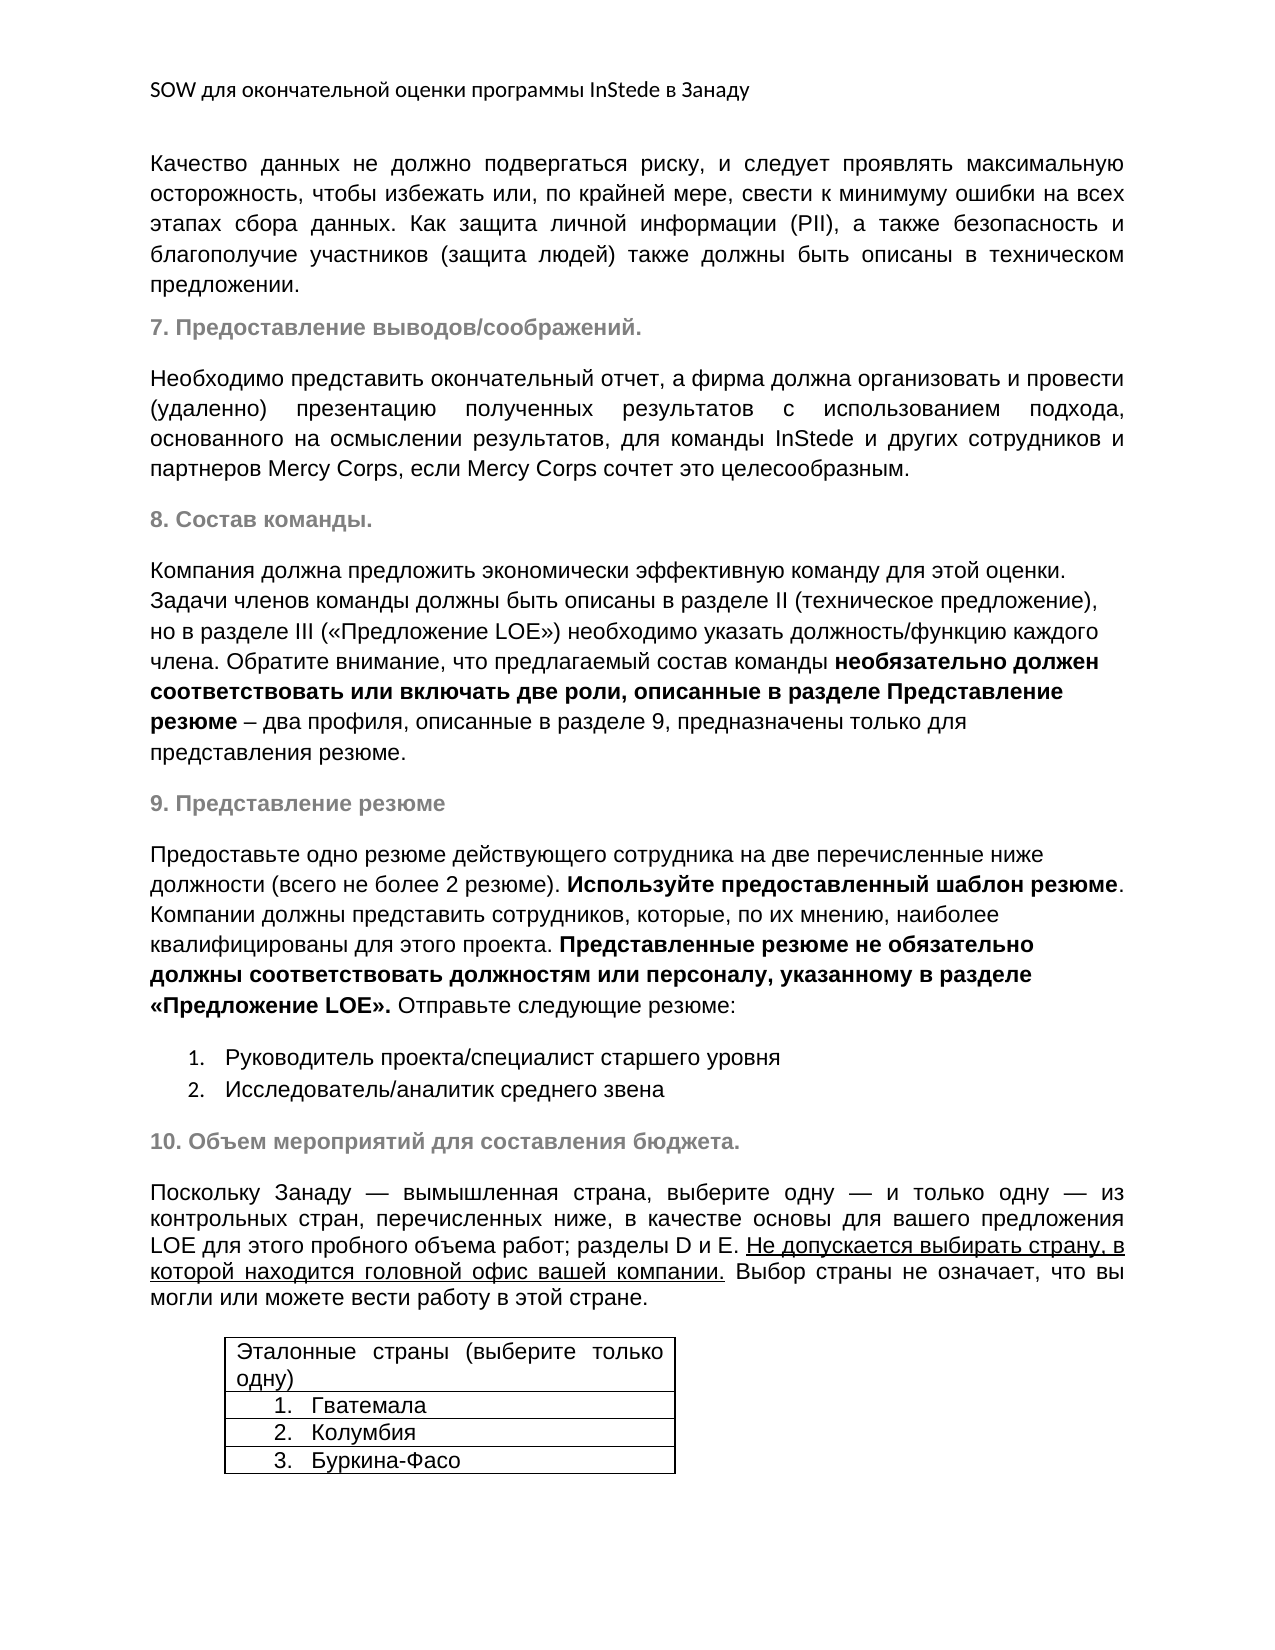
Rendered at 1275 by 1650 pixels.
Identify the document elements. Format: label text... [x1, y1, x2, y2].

text Предоставьте одно резюме действующего сотрудника на две перечисленные ниже должности (всего не более 2 резюме). Используйте предоставленный шаблон резюме. Компании должны представить сотрудников, которые, по их мнению, наиболее квалифицированы для этого проекта. Представленные резюме не обязательно должны соответствовать должностям или персоналу, указанному в разделе «Предложение LOE». Отправьте следующие резюме: [150, 841, 1125, 1018]
text 10. Объем мероприятий для составления бюджета. [150, 1128, 1125, 1154]
table_header Эталонные страны (выберите только одну) [226, 1338, 674, 1391]
text 7. Предоставление выводов/соображений. [150, 313, 1125, 340]
text Компания должна предложить экономически эффективную команду для этой оценки. Задачи членов команды должны быть описаны в разделе II (техническое предложение), но в разделе III («Предложение LOE») необходимо указать должность/функцию каждого члена. Обратите внимание, что предлагаемый состав команды необязательно должен соответствовать или включать две роли, описанные в разделе Представление резюме – два профиля, описанные в разделе 9, предназначены только для представления резюме. [150, 557, 1125, 765]
text Поскольку Занаду — вымышленная страна, выберите одну — и только одну — из контрольных стран, перечисленных ниже, в качестве основы для вашего предложения LOE для этого пробного объема работ; разделы D и E. Не допускается выбирать страну, в которой находится головной офис вашей компании. Выбор страны не означает, что вы могли или можете вести работу в этой стране. [150, 1179, 1125, 1311]
list Исследователь/аналитик среднего звена [187, 1075, 1125, 1103]
text Необходимо представить окончательный отчет, а фирма должна организовать и провести (удаленно) презентацию полученных результатов с использованием подхода, основанного на осмыслении результатов, для команды InStede и других сотрудников и партнеров Mercy Corps, если Mercy Corps сочтет это целесообразным. [150, 364, 1125, 482]
table_cell Колумбия [226, 1419, 674, 1446]
text 8. Состав команды. [150, 506, 1125, 533]
list Руководитель проекта/специалист старшего уровня [187, 1043, 1125, 1071]
text Качество данных не должно подвергаться риску, и следует проявлять максимальную осторожность, чтобы избежать или, по крайней мере, свести к минимуму ошибки на всех этапах сбора данных. Как защита личной информации (PII), а также безопасность и благополучие участников (защита людей) также должны быть описаны в техническом предложении. [150, 150, 1125, 297]
table_cell Буркина-Фасо [226, 1447, 674, 1473]
text 9. Представление резюме [150, 789, 1125, 816]
table_cell Гватемала [226, 1392, 674, 1418]
